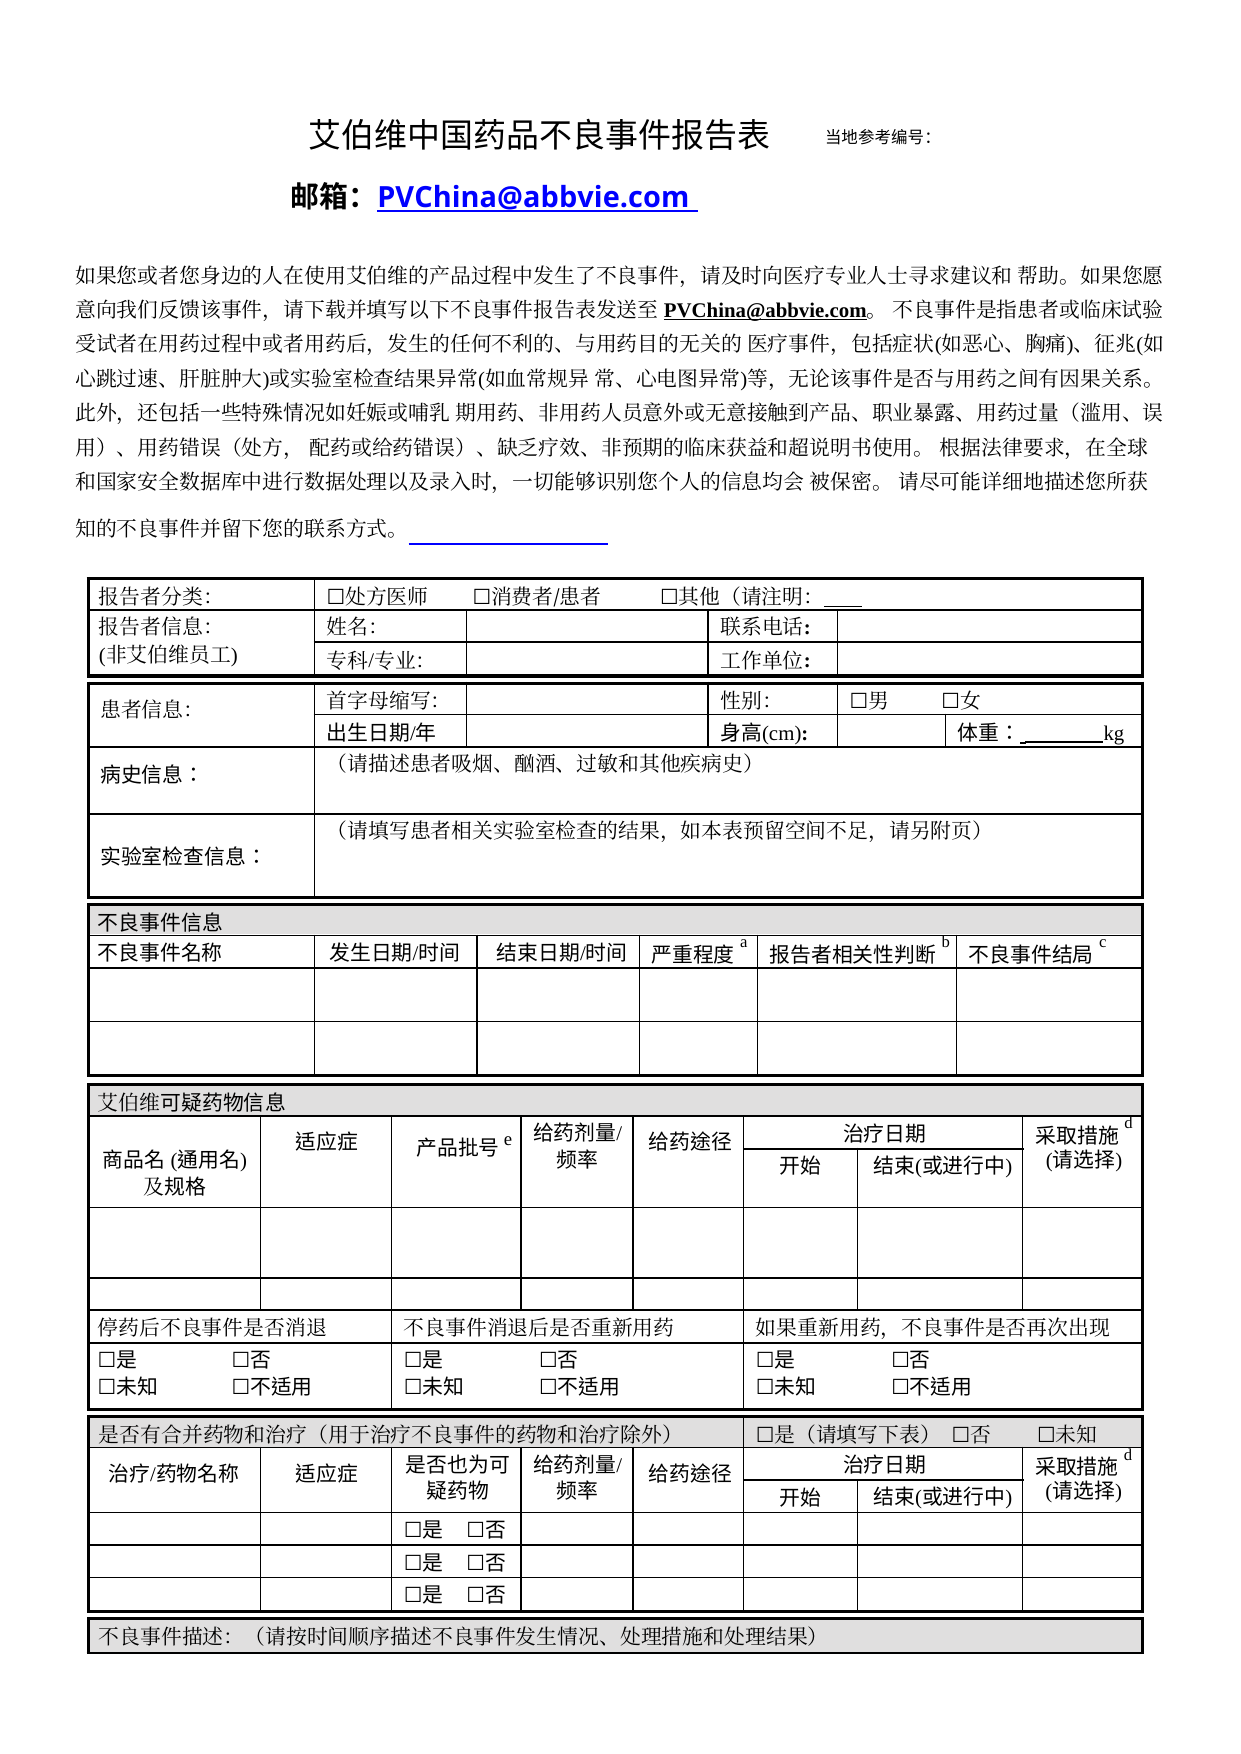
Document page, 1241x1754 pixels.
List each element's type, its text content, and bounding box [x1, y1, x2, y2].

table_cell 不良事件信息 [90, 906, 1141, 934]
table_cell 不良事件描述：（请按时间顺序描述不良事件发生情况、处理措施和处理结果） [90, 1620, 1141, 1652]
table_cell 发生日期/时间 [315, 936, 476, 967]
table_cell [467, 715, 707, 746]
table_cell [957, 1022, 1141, 1074]
table_cell （请填写患者相关实验室检查的结果，如本表预留空间不足，请另附页） [315, 815, 1141, 896]
table_cell 适应症 [261, 1117, 391, 1207]
table_cell [634, 1578, 743, 1610]
table_cell [392, 1208, 520, 1277]
table_cell [90, 1208, 260, 1277]
table_cell [478, 969, 639, 1021]
table_cell [640, 969, 757, 1021]
table_cell 病史信息： [90, 748, 314, 813]
table_cell [467, 685, 707, 713]
table_cell 身高(cm): [709, 715, 837, 746]
table_cell [522, 1578, 632, 1610]
table_cell 报告者相关性判断 b [758, 936, 956, 967]
table_cell [634, 1546, 743, 1577]
table_cell 工作单位: [709, 643, 837, 674]
table_cell [1023, 1279, 1141, 1309]
table_cell 是 否 [392, 1546, 520, 1577]
table_cell [478, 1022, 639, 1074]
table_cell 患者信息： [90, 685, 314, 746]
table_cell 结束(或进行中) [858, 1150, 1022, 1207]
table_cell 停药后不良事件是否消退 [90, 1311, 391, 1342]
table_cell [858, 1546, 1022, 1577]
table_cell [315, 1022, 476, 1074]
text 邮箱：PVChina@abbvie.com [75, 172, 837, 211]
table_cell 开始 [744, 1150, 857, 1207]
table_cell 是 否 未知 不适用 [90, 1344, 391, 1407]
table_cell [634, 1279, 743, 1309]
table_cell 是 否 [392, 1513, 520, 1544]
table_cell 艾伯维可疑药物信息 [90, 1086, 1141, 1115]
table_cell [315, 969, 476, 1021]
table_cell [261, 1208, 391, 1277]
table_cell [744, 1208, 857, 1277]
table_cell [261, 1513, 391, 1544]
table_cell [744, 1513, 857, 1544]
table_cell [838, 715, 945, 746]
table_cell （请描述患者吸烟、酗酒、过敏和其他疾病史） [315, 748, 1141, 813]
table_cell 男 女 [838, 685, 1141, 713]
table_cell 商品名 (通用名) 及规格 [90, 1117, 260, 1207]
table_cell [858, 1578, 1022, 1610]
table_cell 姓名： [315, 611, 466, 641]
table_cell [522, 1208, 632, 1277]
table_cell 实验室检查信息： [90, 815, 314, 896]
table_cell [634, 1208, 743, 1277]
table_cell [88, 899, 1142, 903]
table_cell 是 否 未知 不适用 [392, 1344, 743, 1407]
table_cell [261, 1578, 391, 1610]
table_cell [858, 1279, 1022, 1309]
table_cell 不良事件消退后是否重新用药 [392, 1311, 743, 1342]
table_cell [90, 1578, 260, 1610]
table_cell [744, 1578, 857, 1610]
table_cell [522, 1279, 632, 1309]
table_cell [90, 969, 314, 1021]
table_cell 治疗日期 [744, 1448, 1022, 1479]
table_cell 是否有合并药物和治疗（用于治疗不良事件的药物和治疗除外） [90, 1418, 743, 1447]
table_cell 专科/专业： [315, 643, 466, 674]
table_cell 报告者信息： (非艾伯维员工) [90, 611, 314, 674]
table_cell [522, 1546, 632, 1577]
table_cell [90, 1022, 314, 1074]
table_cell 结束日期/时间 [478, 936, 639, 967]
table_cell 联系电话: [709, 611, 837, 641]
table_cell [88, 1077, 1142, 1083]
table_cell [758, 969, 956, 1021]
table_cell [1023, 1513, 1141, 1544]
table_cell [1023, 1578, 1141, 1610]
table_cell 产品批号e [392, 1117, 520, 1207]
table_cell 是否也为可 疑药物 [392, 1448, 520, 1512]
table_cell 不良事件结局 c [957, 936, 1141, 967]
table_cell 给药剂量/ 频率 [522, 1117, 632, 1207]
table_cell [1023, 1208, 1141, 1277]
table_cell 是 否 [392, 1578, 520, 1610]
table_cell [744, 1546, 857, 1577]
table_cell [634, 1513, 743, 1544]
table_cell [522, 1513, 632, 1544]
table_cell 性别： [709, 685, 837, 713]
table_cell 治疗日期 [744, 1117, 1022, 1148]
table_cell 结束(或进行中) [858, 1481, 1022, 1512]
table_cell [90, 1546, 260, 1577]
table_header 处方医师 消费者/患者 其他（请注明： ） [315, 580, 1141, 609]
table_cell [88, 678, 1142, 682]
table_cell 体重： kg [946, 715, 1141, 746]
table_cell 如果重新用药，不良事件是否再次出现 [744, 1311, 1141, 1342]
table_cell 首字母缩写： [315, 685, 466, 713]
table_cell 采取措施 d (请选择) [1023, 1117, 1141, 1207]
table_cell 是 否 未知 不适用 [744, 1344, 1141, 1407]
table_cell [261, 1279, 391, 1309]
table_cell [838, 643, 1141, 674]
table_cell [744, 1279, 857, 1309]
table_cell [467, 611, 707, 641]
table_cell [640, 1022, 757, 1074]
table_cell 开始 [744, 1481, 857, 1512]
table_cell [838, 611, 1141, 641]
table_cell [88, 1411, 1142, 1415]
table_cell [758, 1022, 956, 1074]
table_cell 给药途径 [634, 1117, 743, 1207]
title 艾伯维中国药品不良事件报告表 当地参考编号： [75, 100, 1165, 157]
table_header 报告者分类： [90, 580, 314, 609]
table_cell [90, 1513, 260, 1544]
table_cell 给药途径 [634, 1448, 743, 1512]
table_cell 给药剂量/ 频率 [522, 1448, 632, 1512]
table_cell 严重程度 a [640, 936, 757, 967]
table_cell [1023, 1546, 1141, 1577]
table_cell [261, 1546, 391, 1577]
table_cell 出生日期/年龄： [315, 715, 466, 746]
table_cell [88, 1613, 1142, 1617]
table_cell 不良事件名称 [90, 936, 314, 967]
table_cell 适应症 [261, 1448, 391, 1512]
table_cell 治疗/药物名称 [90, 1448, 260, 1512]
table_cell 是（请填写下表） 否 未知 [744, 1418, 1141, 1447]
table_cell [858, 1208, 1022, 1277]
table_cell [392, 1279, 520, 1309]
table_cell 采取措施 d (请选择) [1023, 1448, 1141, 1512]
text 如果您或者您身边的人在使用艾伯维的产品过程中发生了不良事件，请及时向医疗专业人士寻求建议和 帮助。如果您愿意向我们反馈该事件，请下载并填写以下不良事件报告表发送至 PVChina@abbvie.com。 不良事件是指患者或临床试验受试者在用药过程中或者用药后，发生的任何不利的、与用药目的无关的 医疗事件，包括症状(如恶心、胸痛)、征兆(如心跳过速、肝脏肿大)或实验室检查结果异常(如血常规异 常、心电图异常)等，无论该事件是否与用药之间有因果关系。此外，还包括一些特殊情况如妊娠或哺乳 期用药、非用药人员意外或无意接触到产品、职业暴露、用药过量（滥用、误用）、用药错误（处方， 配药或给药错误）、缺乏疗效、非预期的临床获益和超说明书使用。 根据法律要求，在全球和国家安全数据库中进行数据处理以及录入时，一切能够识别您个人的信息均会 被保密。 请尽可能详细地描述您所获知的不良事件并留下您的联系方式。 [75, 259, 1165, 549]
table_cell [467, 643, 707, 674]
table_cell [90, 1279, 260, 1309]
table_cell [858, 1513, 1022, 1544]
table_cell [957, 969, 1141, 1021]
